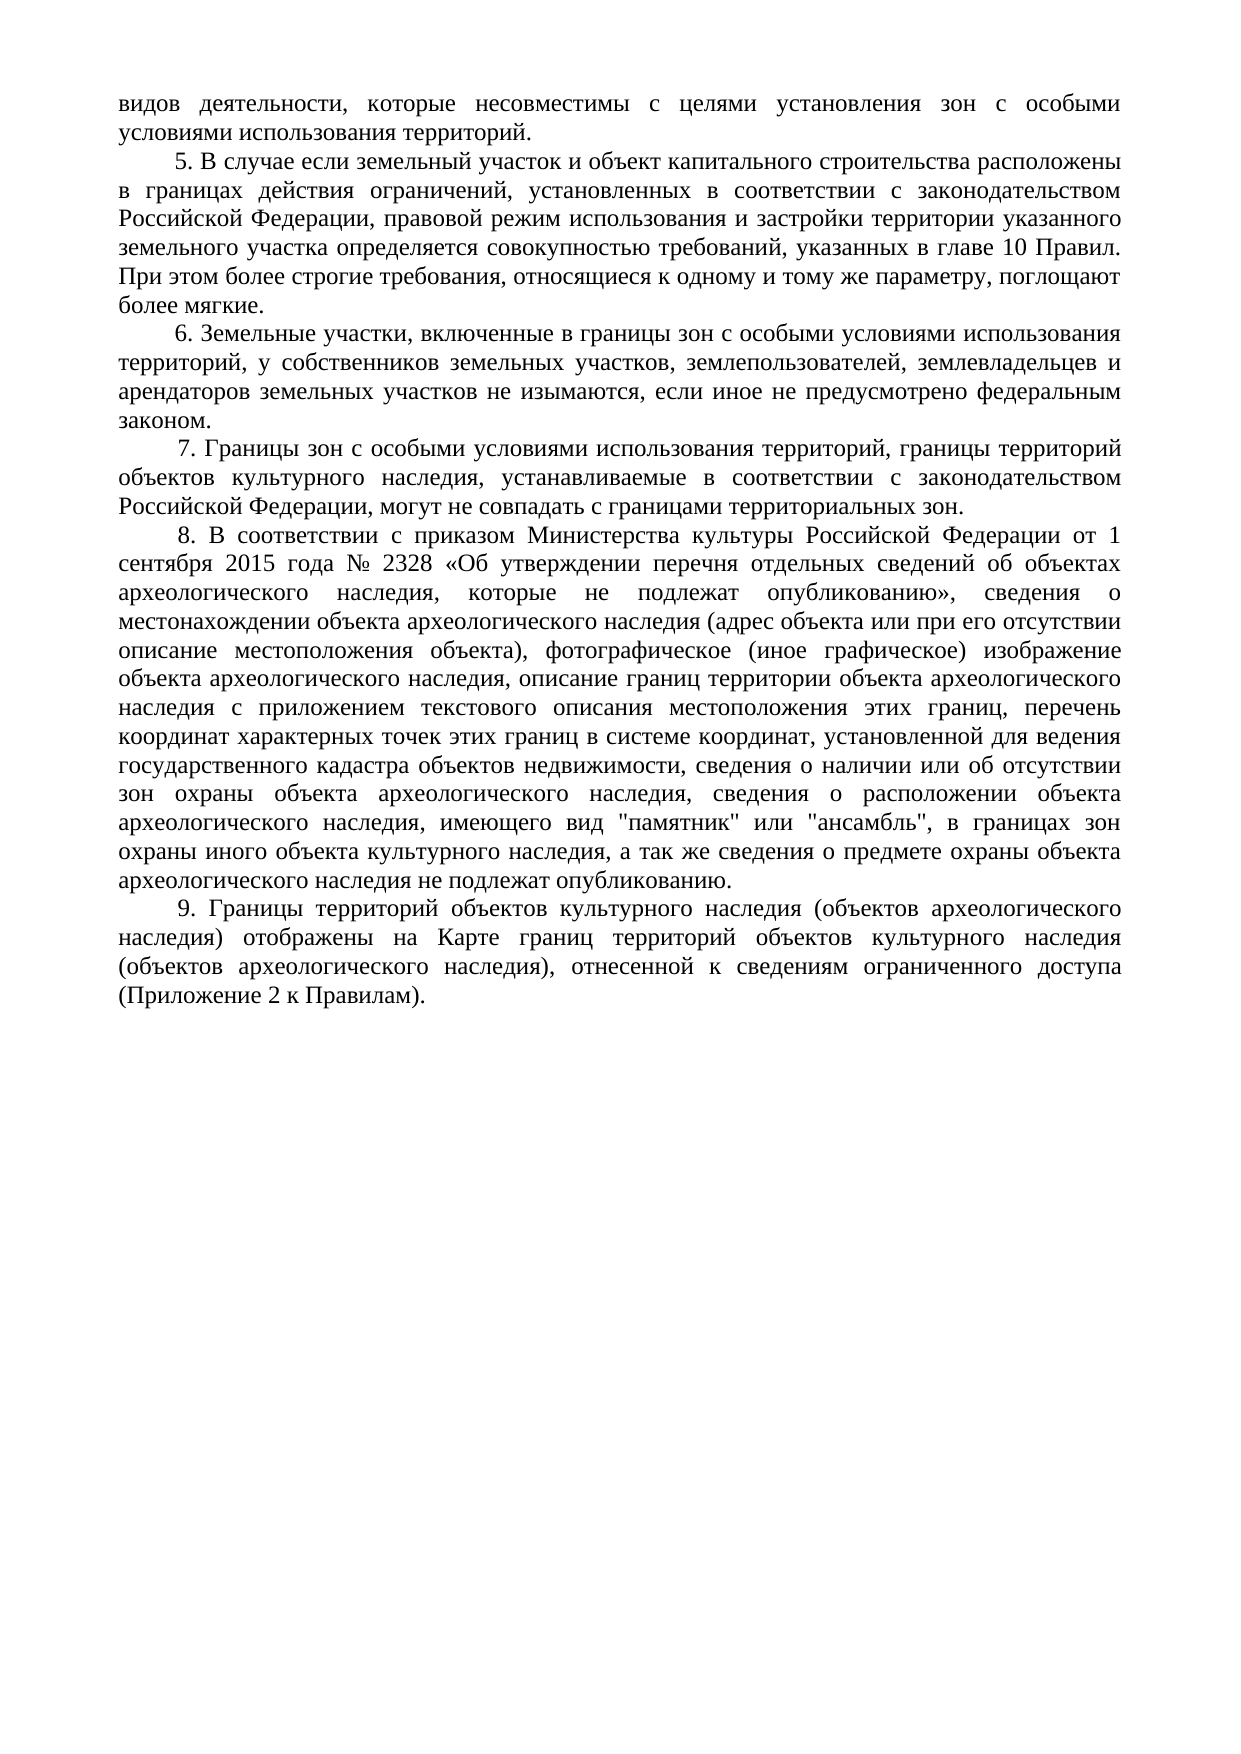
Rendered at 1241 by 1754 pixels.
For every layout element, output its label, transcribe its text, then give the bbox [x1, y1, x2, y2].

text 8. В соответствии с приказом Министерства культуры Российской Федерации от 1 сентября 2015 года № 2328 «Об утверждении перечня отдельных сведений об объектах археологического наследия, которые не подлежат опубликованию», сведения о местонахождении объекта археологического наследия (адрес объекта или при его отсутствии описание местоположения объекта), фотографическое (иное графическое) изображение объекта археологического наследия, описание границ территории объекта археологического наследия с приложением текстового описания местоположения этих границ, перечень координат характерных точек этих границ в системе координат, установленной для ведения государственного кадастра объектов недвижимости, сведения о наличии или об отсутствии зон охраны объекта археологического наследия, сведения о расположении объекта археологического наследия, имеющего вид "памятник" или "ансамбль", в границах зон охраны иного объекта культурного наследия, а так же сведения о предмете охраны объекта археологического наследия не подлежат опубликованию. [118, 520, 1122, 893]
text 6. Земельные участки, включенные в границы зон с особыми условиями использования территорий, у собственников земельных участков, землепользователей, землевладельцев и арендаторов земельных участков не изымаются, если иное не предусмотрено федеральным законом. [118, 318, 1122, 433]
text 9. Границы территорий объектов культурного наследия (объектов археологического наследия) отображены на Карте границ территорий объектов культурного наследия (объектов археологического наследия), отнесенной к сведениям ограниченного доступа (Приложение 2 к Правилам). [118, 893, 1122, 1008]
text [118, 88, 1122, 146]
text 7. Границы зон с особыми условиями использования территорий, границы территорий объектов культурного наследия, устанавливаемые в соответствии с законодательством Российской Федерации, могут не совпадать с границами территориальных зон. [118, 433, 1122, 520]
text 5. В случае если земельный участок и объект капитального строительства расположены в границах действия ограничений, установленных в соответствии с законодательством Российской Федерации, правовой режим использования и застройки территории указанного земельного участка определяется совокупностью требований, указанных в главе 10 Правил. При этом более строгие требования, относящиеся к одному и тому же параметру, поглощают более мягкие. [118, 146, 1122, 318]
